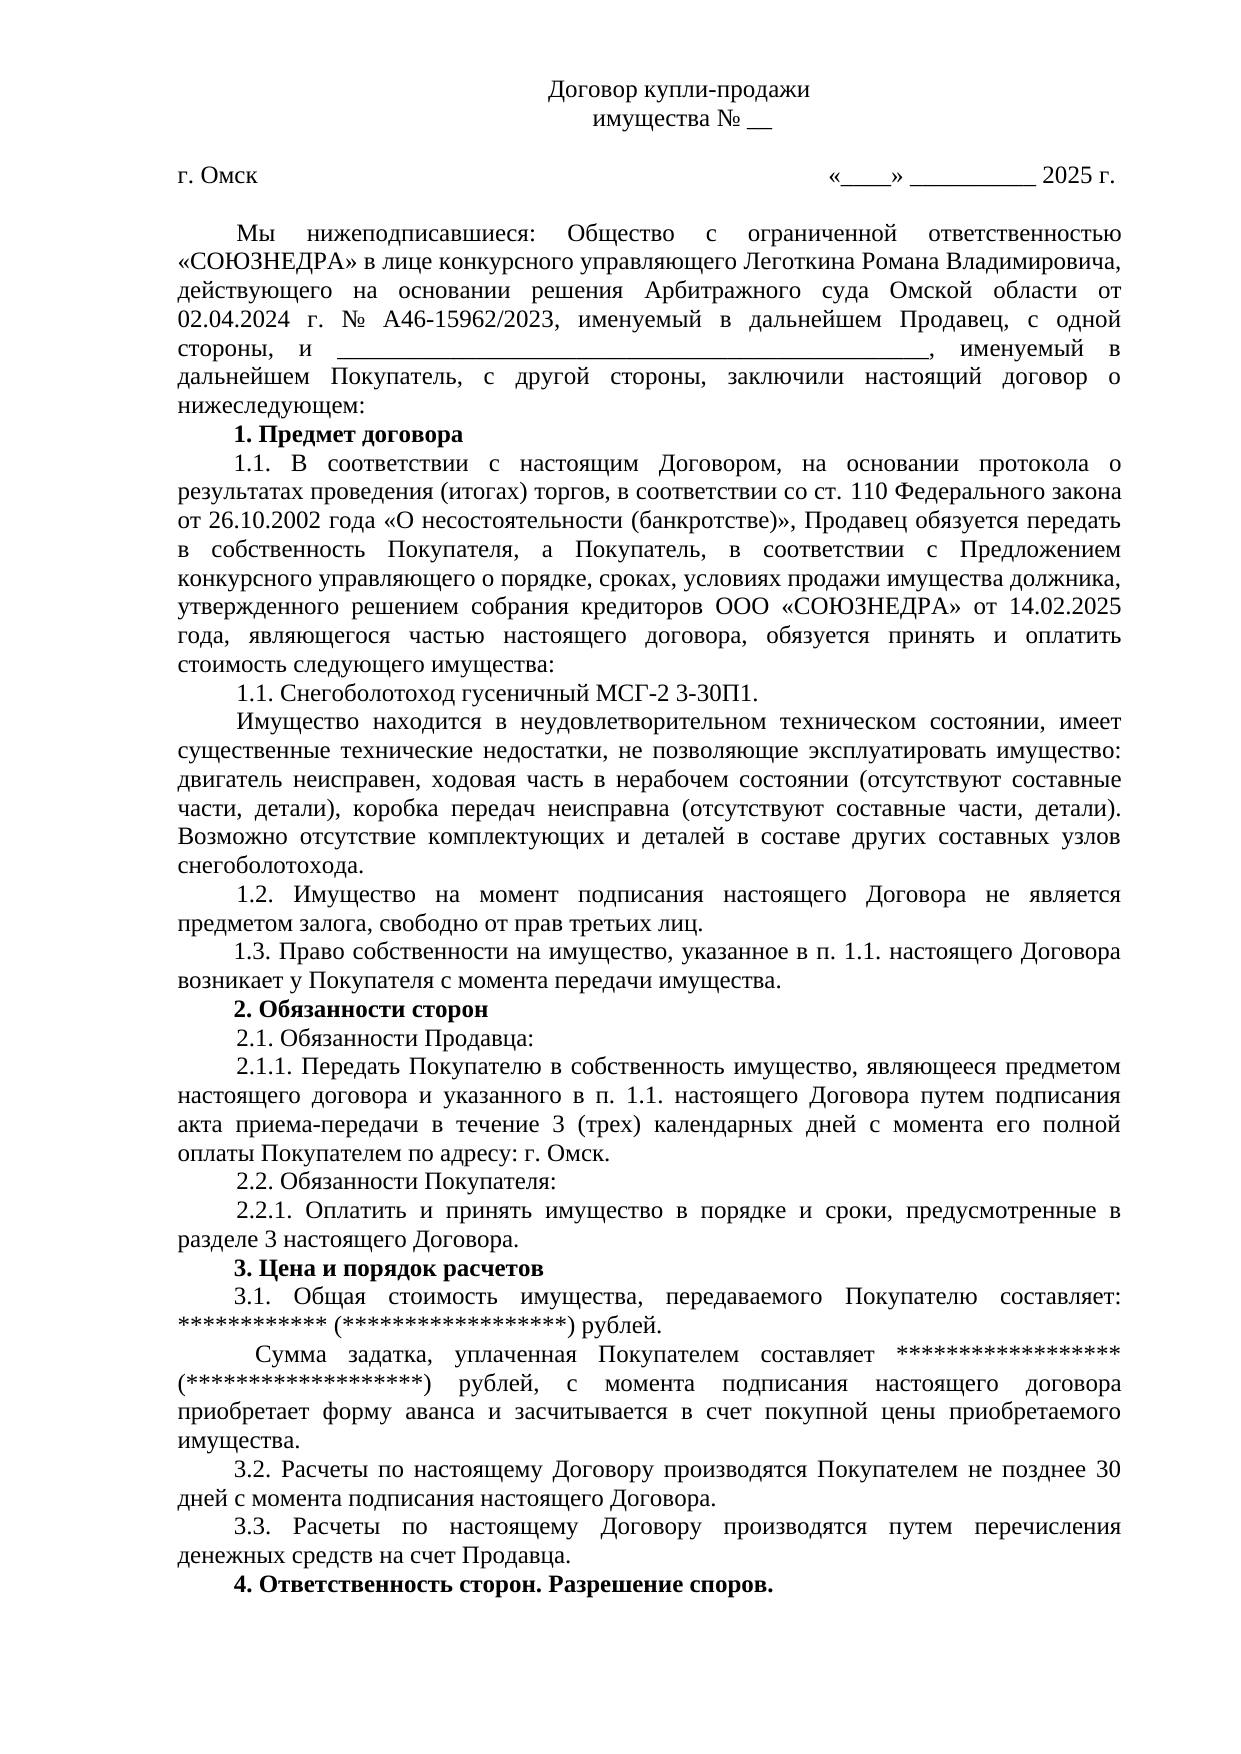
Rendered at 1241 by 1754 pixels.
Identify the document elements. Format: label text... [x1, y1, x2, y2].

text Имущество находится в неудовлетворительном техническом состоянии, имеет существенные технические недостатки, не позволяющие эксплуатировать имущество: двигатель неисправен, ходовая часть в нерабочем состоянии (отсутствуют составные части, детали), коробка передач неисправна (отсутствуют составные части, детали). Возможно отсутствие комплектующих и деталей в составе других составных узлов снегоболотохода. [177, 706, 1122, 879]
text 3. Цена и порядок расчетов [177, 1253, 1122, 1281]
text 1.3. Право собственности на имущество, указанное в п. 1.1. настоящего Договора возникает у Покупателя с момента передачи имущества. [177, 936, 1122, 994]
text 2.1.1. Передать Покупателю в собственность имущество, являющееся предметом настоящего договора и указанного в п. 1.1. настоящего Договора путем подписания акта приема-передачи в течение 3 (трех) календарных дней с момента его полной оплаты Покупателем по адресу: г. Омск. [177, 1051, 1122, 1166]
text 3.3. Расчеты по настоящему Договору производятся путем перечисления денежных средств на счет Продавца. [177, 1511, 1122, 1569]
text 2.1. Обязанности Продавца: [177, 1023, 1122, 1051]
text 1. Предмет договора [177, 419, 1122, 448]
text 4. Ответственность сторон. Разрешение споров. [177, 1569, 1122, 1598]
text 3.1. Общая стоимость имущества, передаваемого Покупателю составляет: ************ (******************) рублей. [177, 1281, 1122, 1339]
text 2.2. Обязанности Покупателя: [177, 1166, 1122, 1195]
text имущества № __ [177, 103, 1122, 131]
text г. Омск «____» __________ 2025 г. [177, 160, 1122, 189]
text 2. Обязанности сторон [177, 994, 1122, 1023]
text Мы нижеподписавшиеся: Общество с ограниченной ответственностью «СОЮЗНЕДРА» в лице конкурсного управляющего Леготкина Романа Владимировича, действующего на основании решения Арбитражного суда Омской области от 02.04.2024 г. № А46-15962/2023, именуемый в дальнейшем Продавец, с одной стороны, и _______________________________________________, именуемый в дальнейшем Покупатель, с другой стороны, заключили настоящий договор о нижеследующем: [177, 218, 1122, 419]
text 1.2. Имущество на момент подписания настоящего Договора не является предметом залога, свободно от прав третьих лиц. [177, 879, 1122, 936]
text Договор купли-продажи [177, 74, 1122, 103]
text 1.1. В соответствии с настоящим Договором, на основании протокола о результатах проведения (итогах) торгов, в соответствии со ст. 110 Федерального закона от 26.10.2002 года «О несостоятельности (банкротстве)», Продавец обязуется передать в собственность Покупателя, а Покупатель, в соответствии с Предложением конкурсного управляющего о порядке, сроках, условиях продажи имущества должника, утвержденного решением собрания кредиторов ООО «СОЮЗНЕДРА» от 14.02.2025 года, являющегося частью настоящего договора, обязуется принять и оплатить стоимость следующего имущества: [177, 448, 1122, 678]
text 2.2.1. Оплатить и принять имущество в порядке и сроки, предусмотренные в разделе 3 настоящего Договора. [177, 1195, 1122, 1253]
text Сумма задатка, уплаченная Покупателем составляет ****************** (*******************) рублей, с момента подписания настоящего договора приобретает форму аванса и засчитывается в счет покупной цены приобретаемого имущества. [177, 1339, 1122, 1454]
text 3.2. Расчеты по настоящему Договору производятся Покупателем не позднее 30 дней с момента подписания настоящего Договора. [177, 1454, 1122, 1511]
text 1.1. Снегоболотоход гусеничный МСГ-2 3-30П1. [177, 678, 1122, 706]
